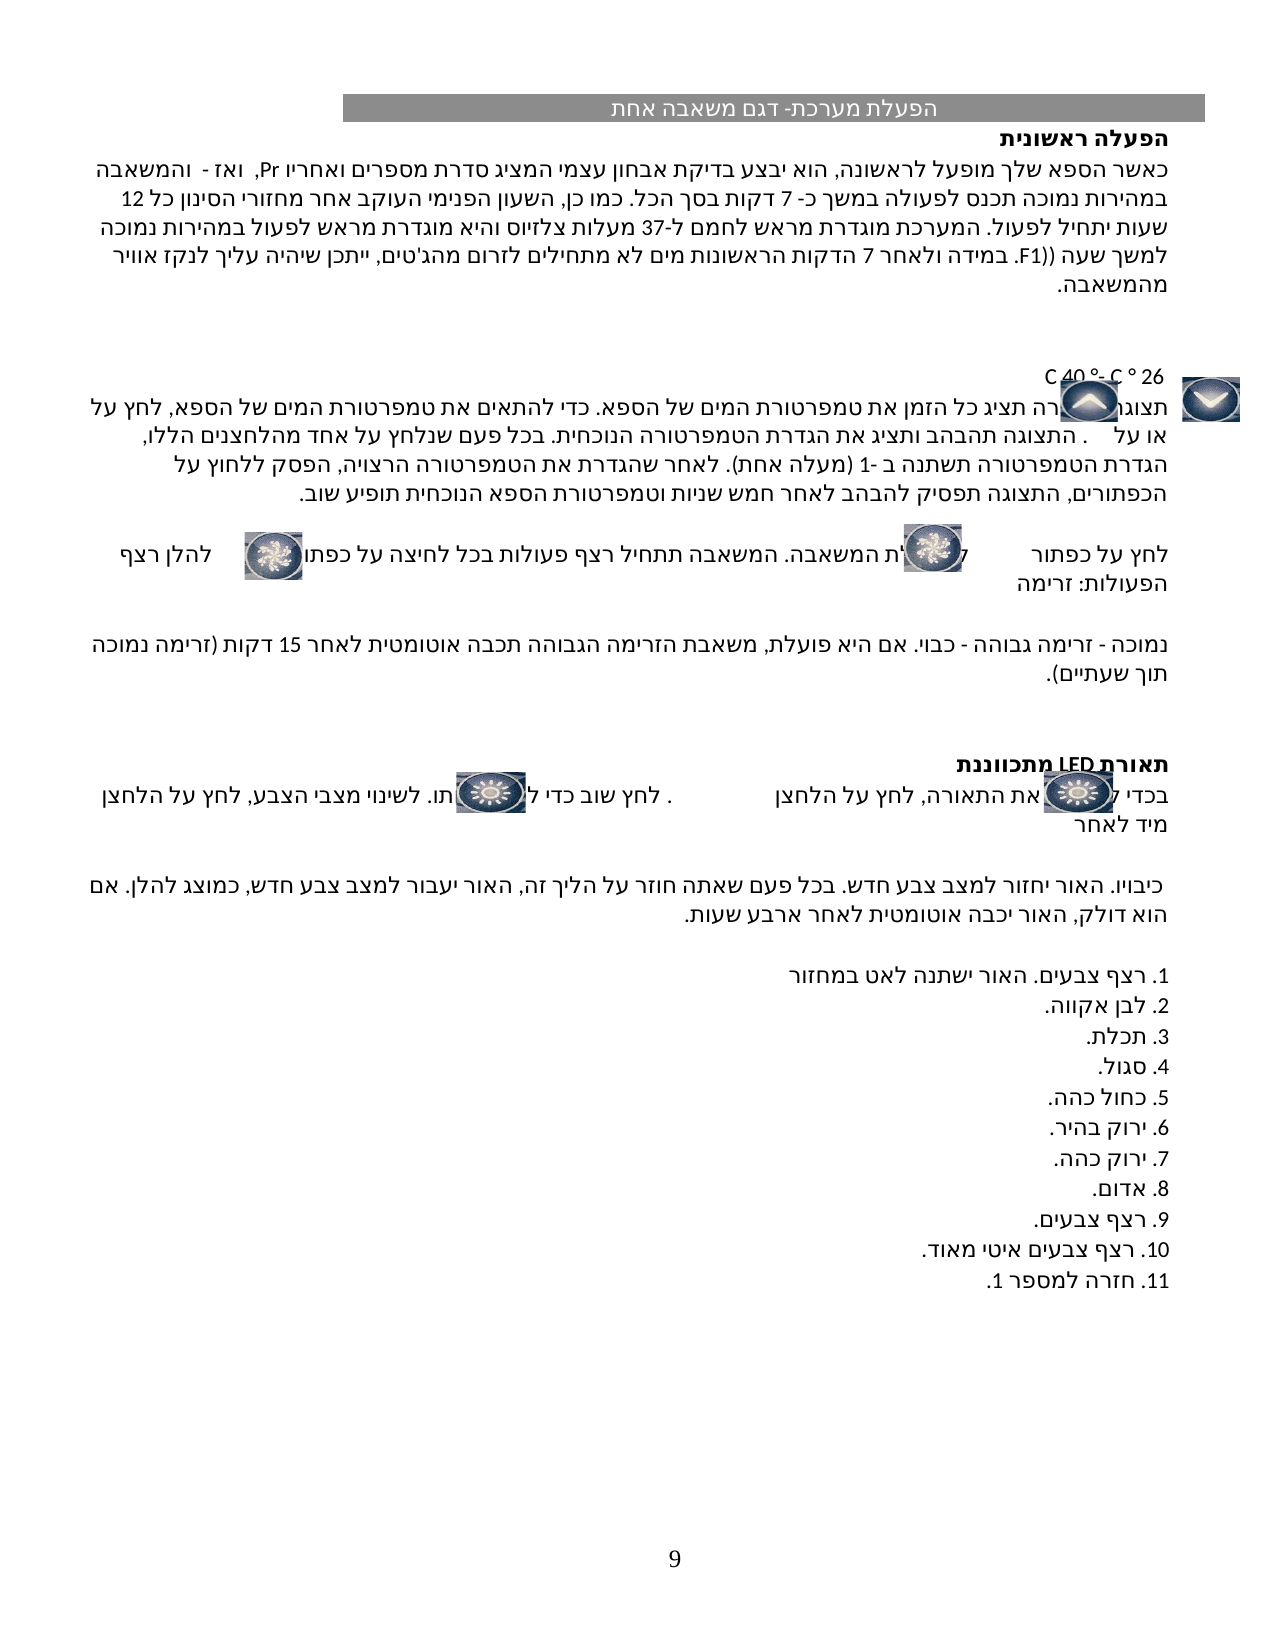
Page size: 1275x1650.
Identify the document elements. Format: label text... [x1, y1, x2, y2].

text 26 ° C 40 °- C [76, 362, 1169, 390]
text תאורת LED מתכווננת [76, 751, 1169, 778]
picture [1061, 381, 1118, 422]
text 7. ירוק כהה. [76, 1144, 1169, 1172]
text נמוכה - זרימה גבוהה - כבוי. אם היא פועלת, משאבת הזרימה הגבוהה תכבה אוטומטית לאחר 15 דקות (זרימה נמוכה תוך שעתיים). [76, 630, 1169, 687]
picture [1043, 771, 1114, 813]
text 3. תכלת. [76, 1022, 1169, 1050]
text כאשר הספא שלך מופעל לראשונה, הוא יבצע בדיקת אבחון עצמי המציג סדרת מספרים ואחריו Pr, ואז - והמשאבה במהירות נמוכה תכנס לפעולה במשך כ- 7 דקות בסך הכל. כמו כן, השעון הפנימי העוקב אחר מחזורי הסינון כל 12 שעות יתחיל לפעול. המערכת מוגדרת מראש לחמם ל-37 מעלות צלזיוס והיא מוגדרת מראש לפעול במהירות נמוכה למשך שעה ((F1. במידה ולאחר 7 הדקות הראשונות מים לא מתחילים לזרום מהג'טים, ייתכן שיהיה עליך לנקז אוויר מהמשאבה. [76, 155, 1169, 298]
picture [244, 532, 303, 580]
text 2. לבן אקווה. [76, 991, 1169, 1019]
text 11. חזרה למספר 1. [76, 1266, 1169, 1294]
text תצוגת הבקרה תציג כל הזמן את טמפרטורת המים של הספא. כדי להתאים את טמפרטורת המים של הספא, לחץ על או על . התצוגה תהבהב ותציג את הגדרת הטמפרטורה הנוכחית. בכל פעם שנלחץ על אחד מהלחצנים הללו, הגדרת הטמפרטורה תשתנה ב -1 (מעלה אחת). לאחר שהגדרת את הטמפרטורה הרצויה, הפסק ללחוץ על הכפתורים, התצוגה תפסיק להבהב לאחר חמש שניות וטמפרטורת הספא הנוכחית תופיע שוב. [76, 393, 1169, 507]
picture [456, 772, 526, 813]
text 1. רצף צבעים. האור ישתנה לאט במחזור [76, 961, 1169, 989]
text 9. רצף צבעים. [76, 1205, 1169, 1233]
picture [1182, 377, 1240, 422]
text הפעלה ראשונית [76, 124, 1169, 153]
text 10. רצף צבעים איטי מאוד. [76, 1236, 1169, 1263]
text בכדי להדליק את התאורה, לחץ על הלחצן . לחץ שוב כדי לכבות אותו. לשינוי מצבי הצבע, לחץ על הלחצן מיד לאחר [76, 781, 1169, 838]
text 6. ירוק בהיר. [76, 1113, 1169, 1141]
text 4. סגול. [76, 1052, 1169, 1080]
text 5. כחול כהה. [76, 1083, 1169, 1111]
text כיבויו. האור יחזור למצב צבע חדש. בכל פעם שאתה חוזר על הליך זה, האור יעבור למצב צבע חדש, כמוצג להלן. אם הוא דולק, האור יכבה אוטומטית לאחר ארבע שעות. [76, 871, 1169, 928]
text 8. אדום. [76, 1174, 1169, 1202]
subtitle הפעלת מערכת- דגם משאבה אחת [343, 94, 1205, 122]
text לחץ על כפתור להפעלת המשאבה. המשאבה תתחיל רצף פעולות בכל לחיצה על כפתור . להלן רצף הפעולות: זרימה [76, 540, 1169, 597]
picture [903, 524, 962, 572]
